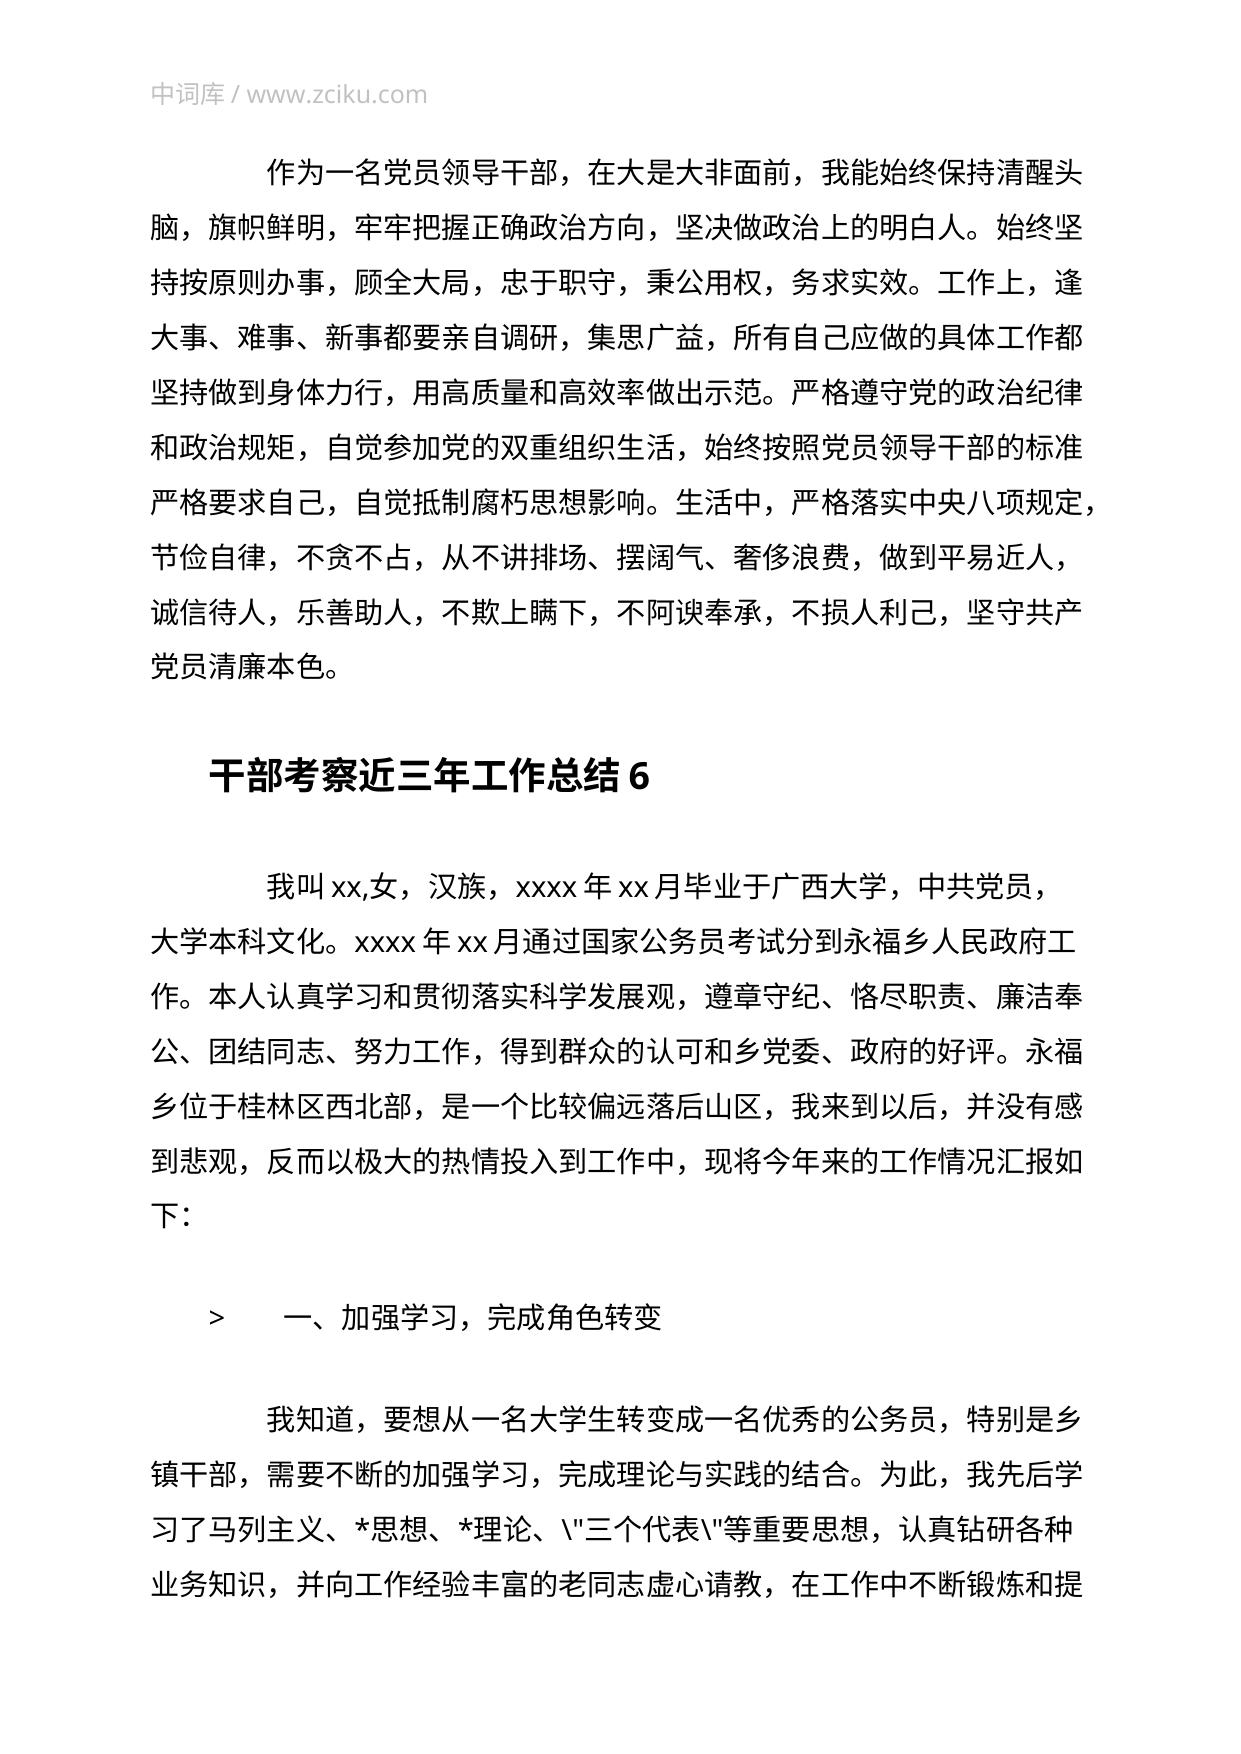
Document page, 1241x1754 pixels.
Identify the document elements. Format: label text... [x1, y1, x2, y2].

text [150, 1397, 1090, 1604]
text 我叫xx,女，汉族，xxxx年xx月毕业于广西大学，中共党员，大学本科文化。xxxx年xx月通过国家公务员考试分到永福乡人民政府工作。本人认真学习和贯彻落实科学发展观，遵章守纪、恪尽职责、廉洁奉公、团结同志、努力工作，得到群众的认可和乡党委、政府的好评。永福乡位于桂林区西北部，是一个比较偏远落后山区，我来到以后，并没有感到悲观，反而以极大的热情投入到工作中，现将今年来的工作情况汇报如下： [150, 863, 1090, 1235]
text 作为一名党员领导干部，在大是大非面前，我能始终保持清醒头脑，旗帜鲜明，牢牢把握正确政治方向，坚决做政治上的明白人。始终坚持按原则办事，顾全大局，忠于职守，秉公用权，务求实效。工作上，逢大事、难事、新事都要亲自调研，集思广益，所有自己应做的具体工作都坚持做到身体力行，用高质量和高效率做出示范。严格遵守党的政治纪律和政治规矩，自觉参加党的双重组织生活，始终按照党员领导干部的标准严格要求自己，自觉抵制腐朽思想影响。生活中，严格落实中央八项规定，节俭自律，不贪不占，从不讲排场、摆阔气、奢侈浪费，做到平易近人，诚信待人，乐善助人，不欺上瞒下，不阿谀奉承，不损人利己，坚守共产党员清廉本色。 [150, 150, 1090, 686]
text > 一、加强学习，完成角色转变 [150, 1295, 1090, 1337]
text 干部考察近三年工作总结6 [150, 746, 1090, 800]
